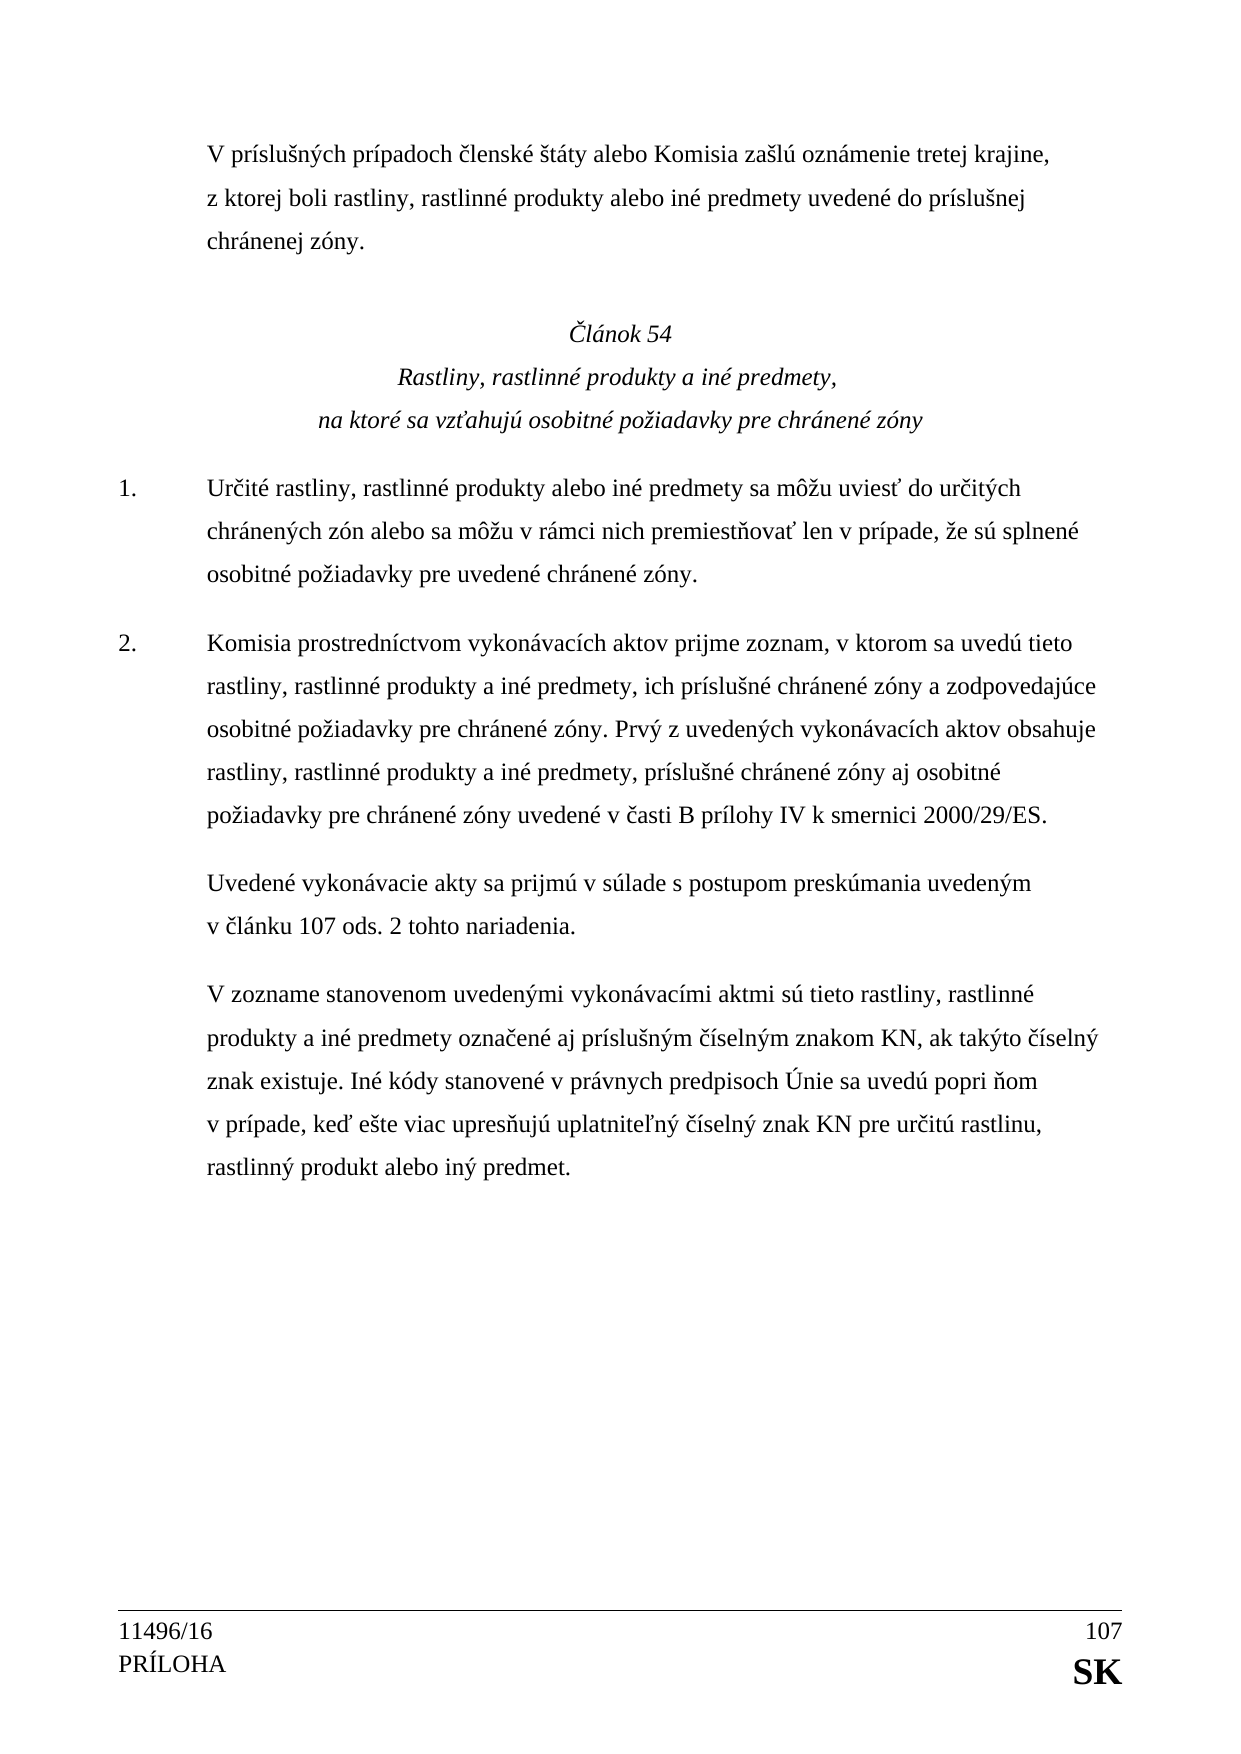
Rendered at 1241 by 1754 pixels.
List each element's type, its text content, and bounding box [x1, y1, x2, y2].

text Článok 54 Rastliny, rastlinné produkty a iné predmety, na ktoré sa vzťahujú osobitné požiadavky pre chránené zóny [118, 319, 1122, 434]
text V zozname stanovenom uvedenými vykonávacími aktmi sú tieto rastliny, rastlinné produkty a iné predmety označené aj príslušným číselným znakom KN, ak takýto číselný znak existuje. Iné kódy stanovené v právnych predpisoch Únie sa uvedú popri ňom v prípade, keď ešte viac upresňujú uplatniteľný číselný znak KN pre určitú rastlinu, rastlinný produkt alebo iný predmet. [207, 979, 1122, 1181]
text Uvedené vykonávacie akty sa prijmú v súlade s postupom preskúmania uvedeným v článku 107 ods. 2 tohto nariadenia. [207, 868, 1122, 940]
text 2. Komisia prostredníctvom vykonávacích aktov prijme zoznam, v ktorom sa uvedú tieto rastliny, rastlinné produkty a iné predmety, ich príslušné chránené zóny a zodpovedajúce osobitné požiadavky pre chránené zóny. Prvý z uvedených vykonávacích aktov obsahuje rastliny, rastlinné produkty a iné predmety, príslušné chránené zóny aj osobitné požiadavky pre chránené zóny uvedené v časti B prílohy IV k smernici 2000/29/ES. [118, 628, 1122, 829]
text V príslušných prípadoch členské štáty alebo Komisia zašlú oznámenie tretej krajine, z ktorej boli rastliny, rastlinné produkty alebo iné predmety uvedené do príslušnej chránenej zóny. [207, 139, 1122, 254]
text 1. Určité rastliny, rastlinné produkty alebo iné predmety sa môžu uviesť do určitých chránených zón alebo sa môžu v rámci nich premiestňovať len v prípade, že sú splnené osobitné požiadavky pre uvedené chránené zóny. [118, 473, 1122, 588]
